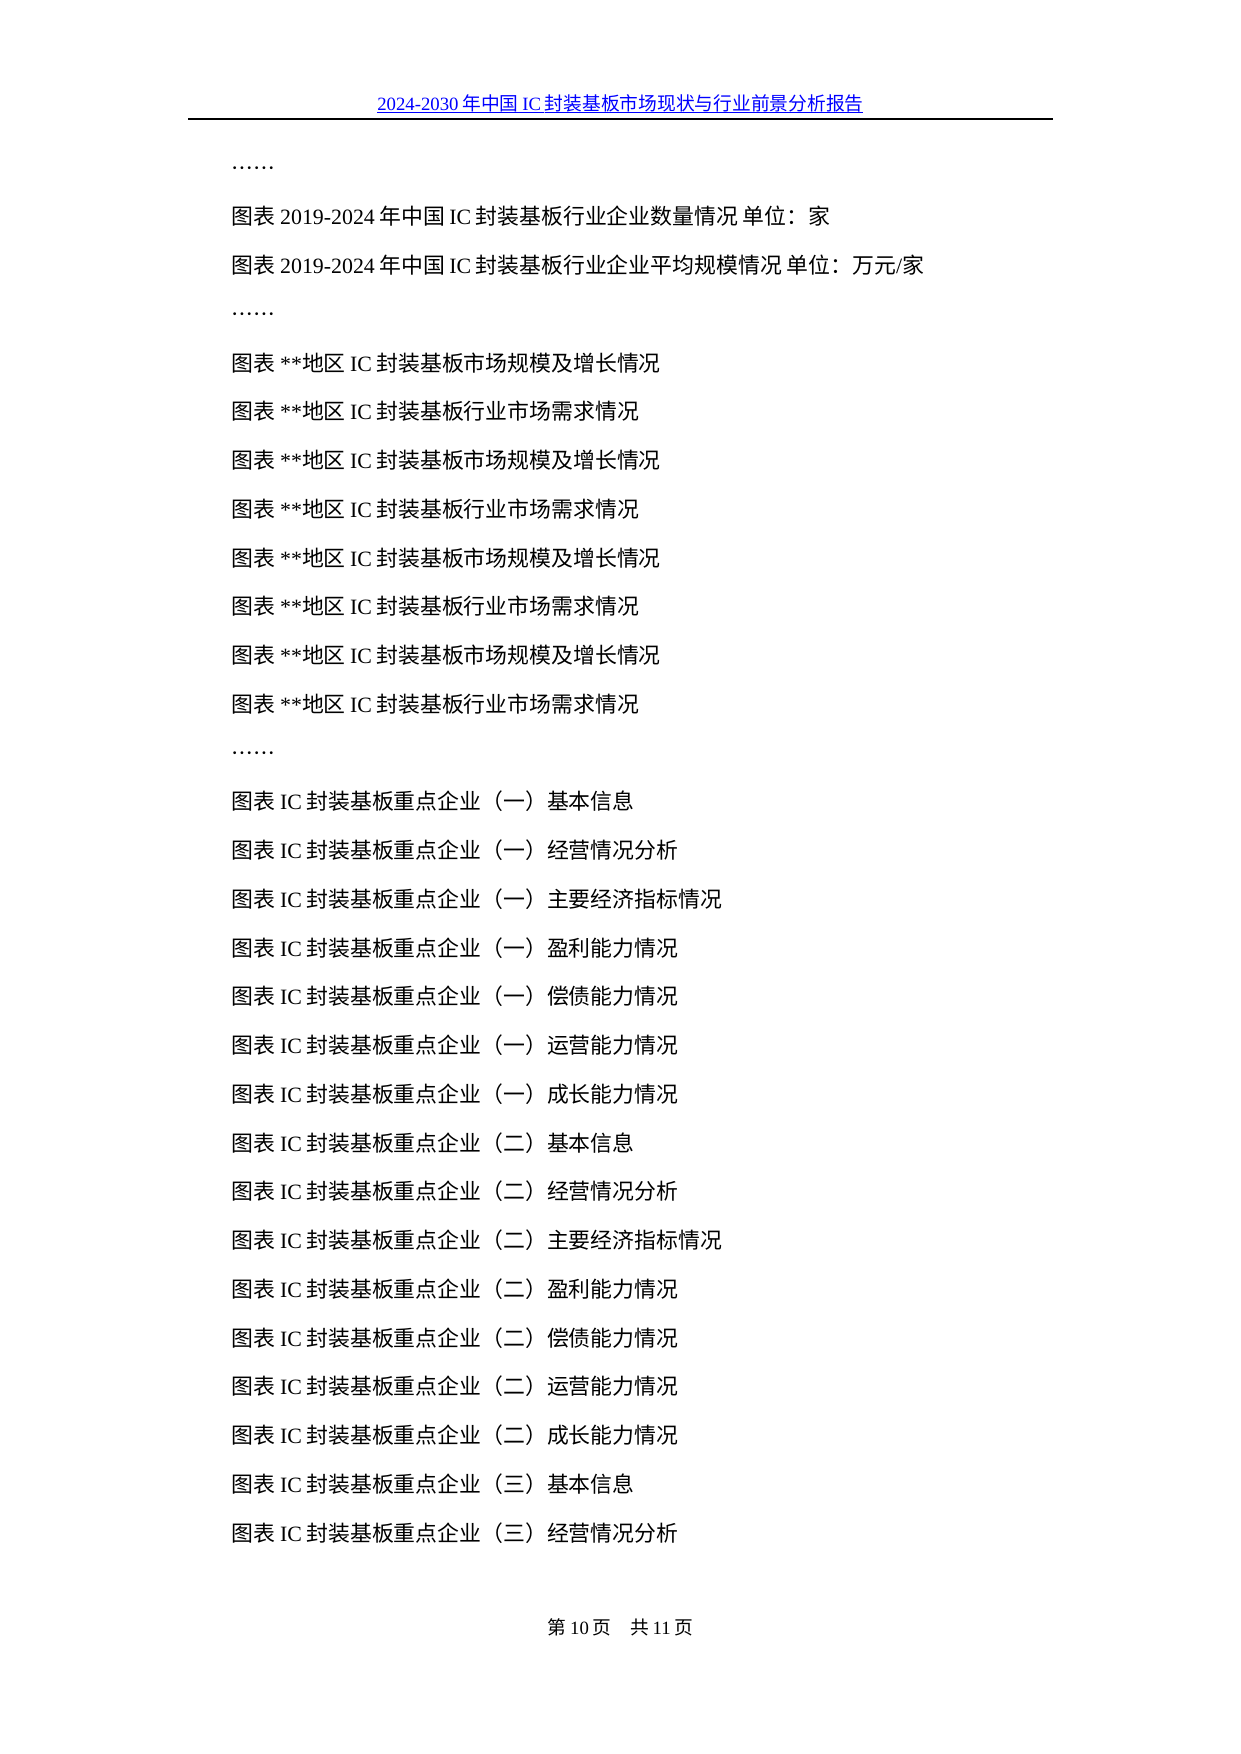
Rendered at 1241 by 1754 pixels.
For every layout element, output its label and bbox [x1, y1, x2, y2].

text [187, 150, 1053, 1548]
